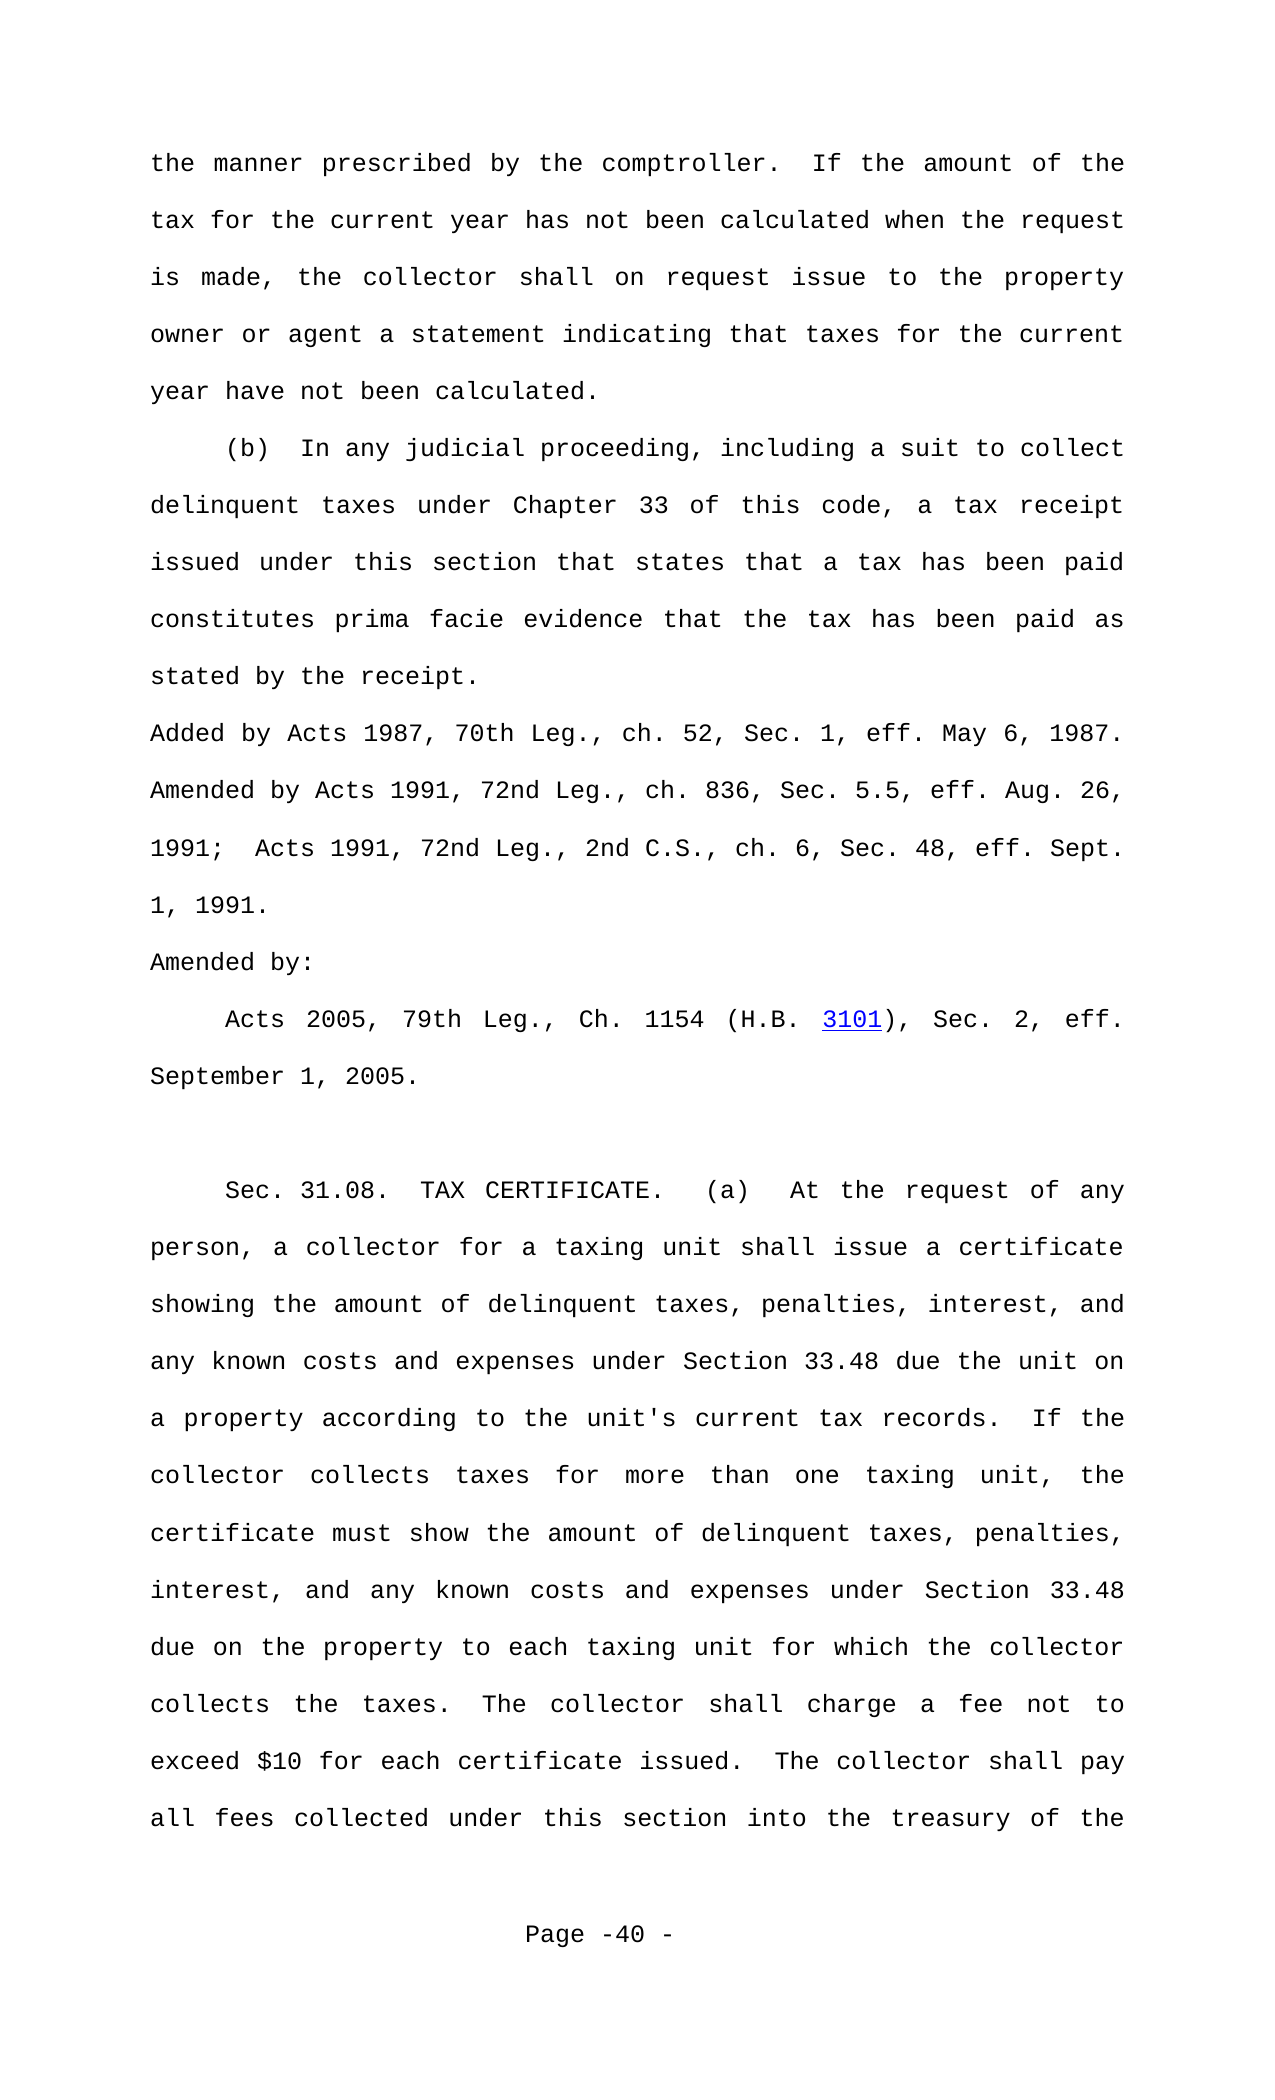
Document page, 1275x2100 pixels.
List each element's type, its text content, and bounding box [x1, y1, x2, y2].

text Added by Acts 1987, 70th Leg., ch. 52, Sec. 1, eff. May 6, 1987. Amended by Acts 1991, 72nd Leg., ch. 836, Sec. 5.5, eff. Aug. 26, 1991; Acts 1991, 72nd Leg., 2nd C.S., ch. 6, Sec. 48, eff. Sept. 1, 1991. [150, 721, 1125, 921]
text Acts 2005, 79th Leg., Ch. 1154 (H.B. 3101), Sec. 2, eff. September 1, 2005. [150, 1006, 1125, 1092]
text Amended by: [150, 949, 1125, 978]
text (b) In any judicial proceeding, including a suit to collect delinquent taxes under Chapter 33 of this code, a tax receipt issued under this section that states that a tax has been paid constitutes prima facie evidence that the tax has been paid as stated by the receipt. [150, 435, 1125, 692]
